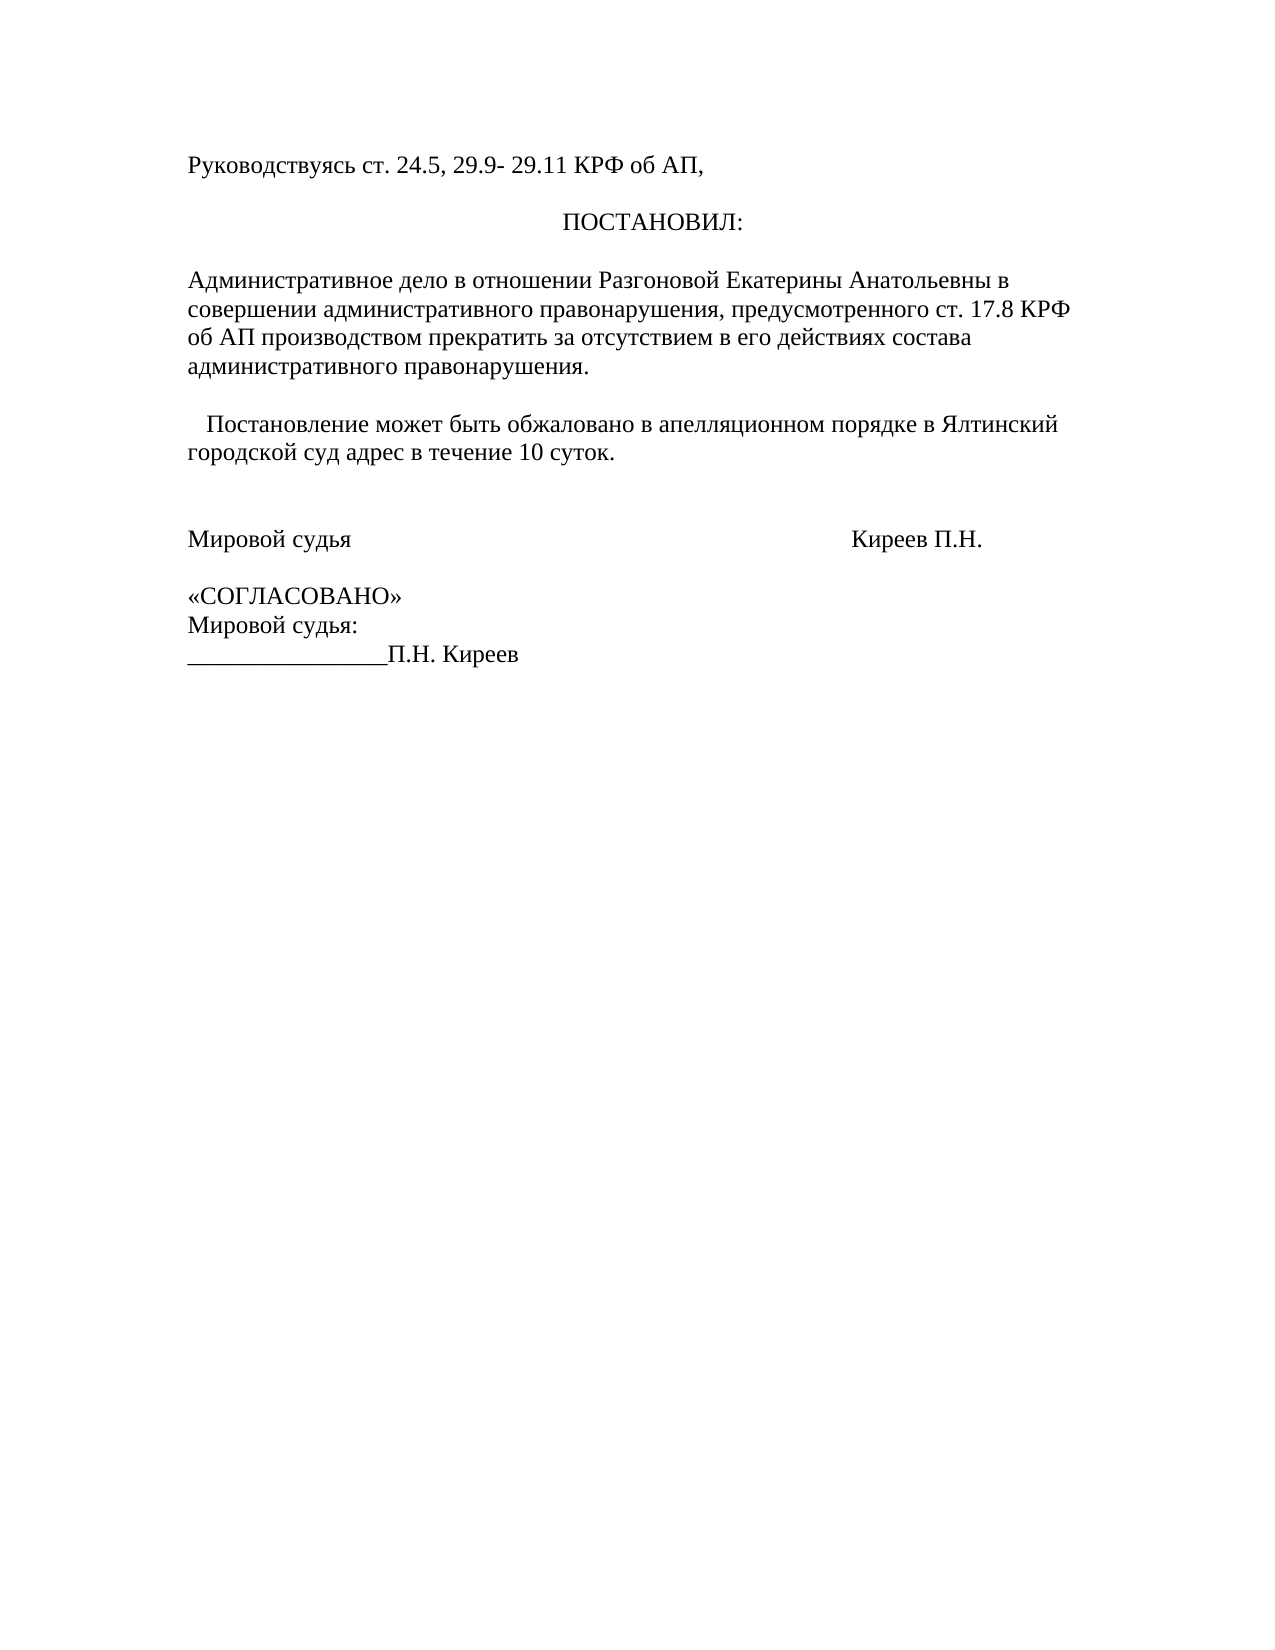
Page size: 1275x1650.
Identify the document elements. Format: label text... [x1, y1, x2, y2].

text Мировой судья Киреев П.Н. [187, 524, 1087, 552]
text ________________П.Н. Киреев [187, 639, 1087, 667]
text Руководствуясь ст. 24.5, 29.9- 29.11 КРФ об АП, [187, 150, 1087, 179]
text Постановление может быть обжаловано в апелляционном порядке в Ялтинский городской суд адрес в течение 10 суток. [187, 409, 1087, 466]
text «СОГЛАСОВАНО» [187, 581, 1087, 610]
text Административное дело в отношении Разгоновой Екатерины Анатольевны в совершении административного правонарушения, предусмотренного ст. 17.8 КРФ об АП производством прекратить за отсутствием в его действиях состава административного правонарушения. [187, 265, 1087, 380]
text Мировой судья: [187, 610, 1087, 639]
text ПОСТАНОВИЛ: [562, 207, 1087, 236]
